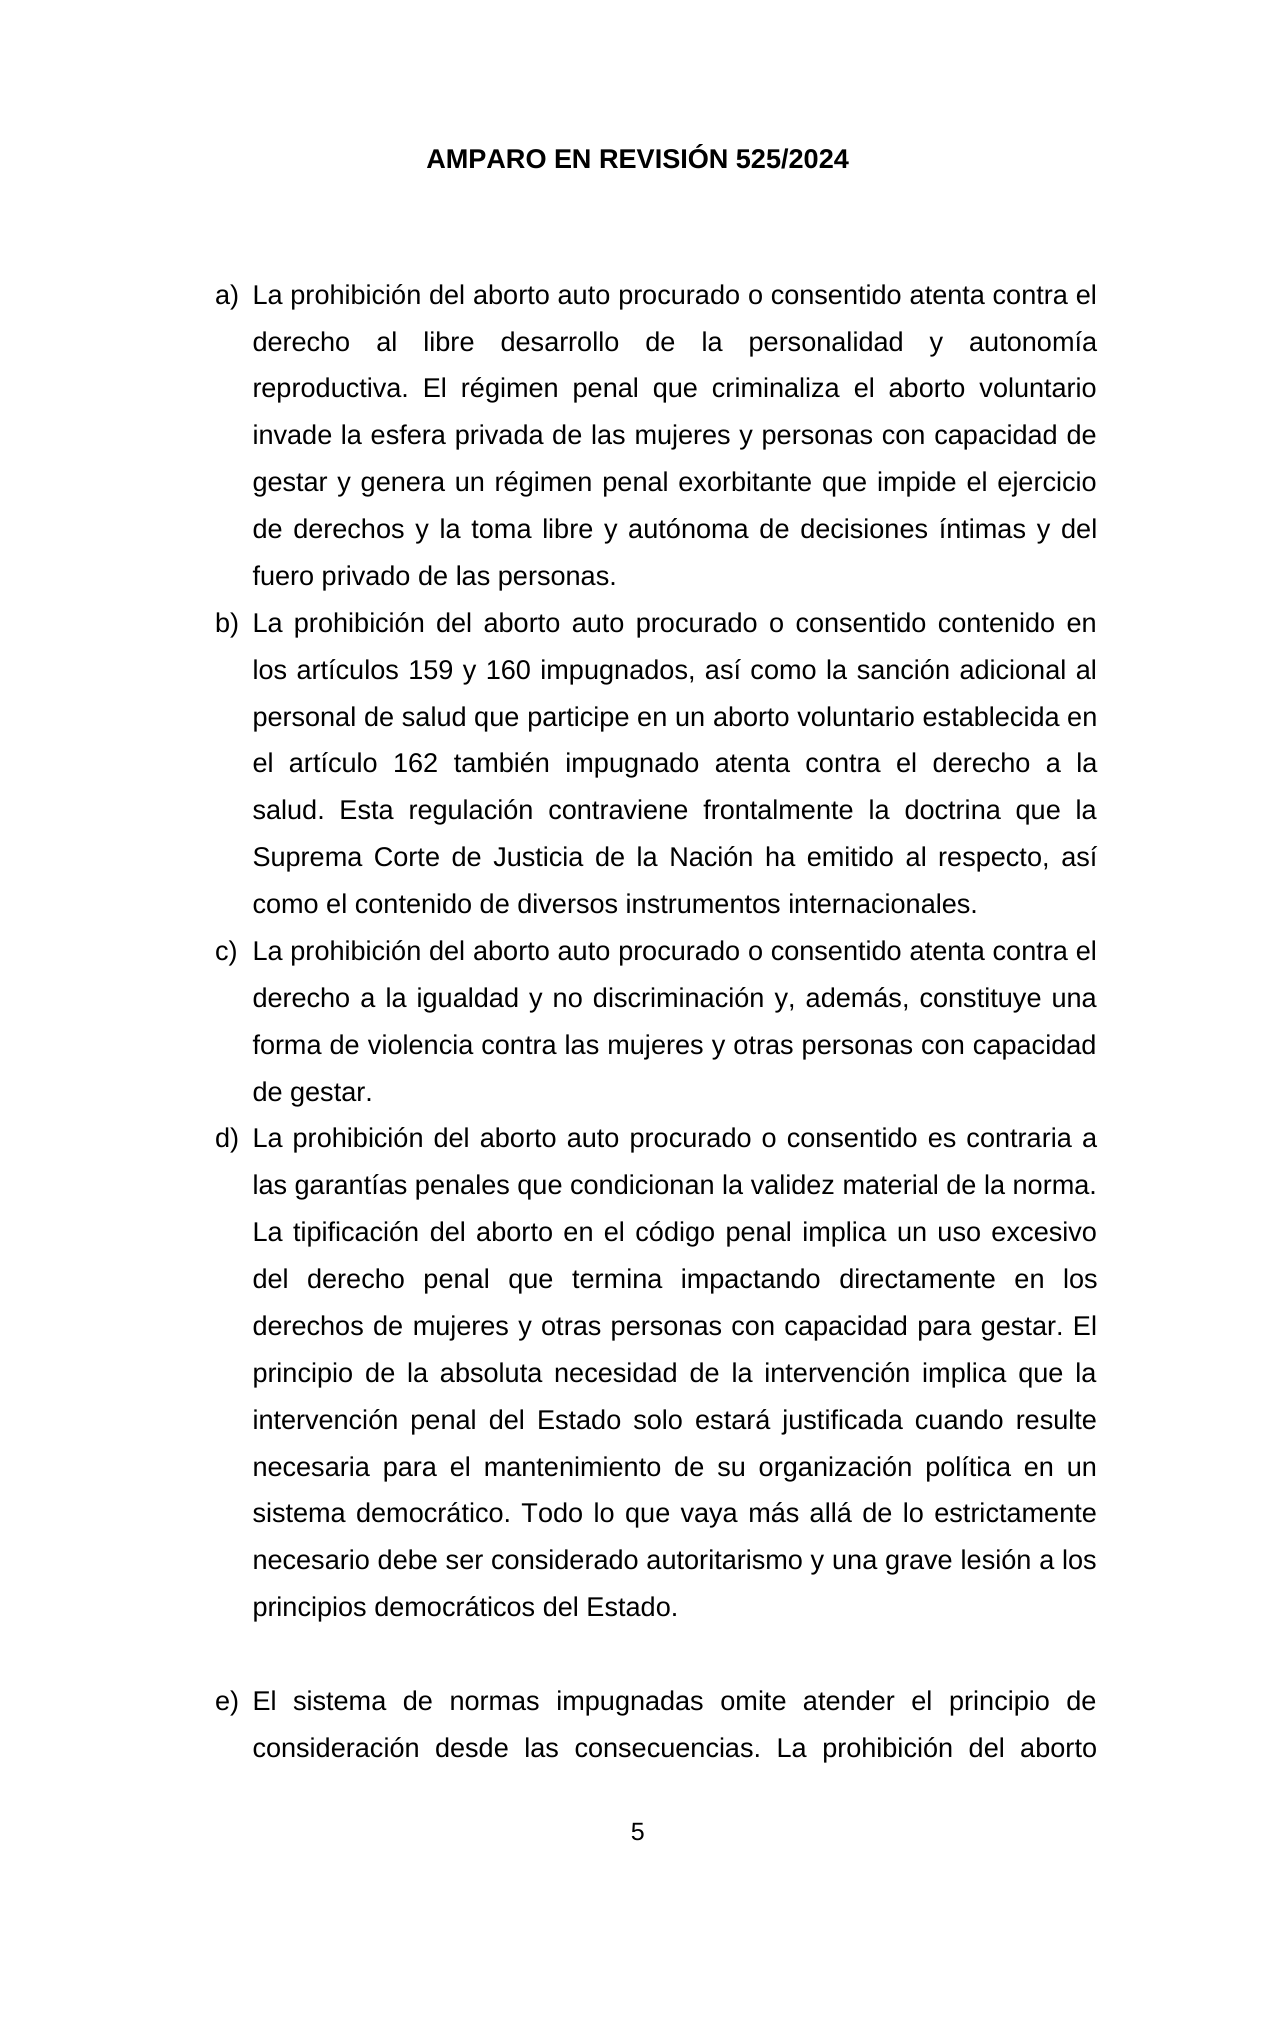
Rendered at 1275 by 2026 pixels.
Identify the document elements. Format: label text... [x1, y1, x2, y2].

list La prohibición del aborto auto procurado o consentido atenta contra el derecho a la igualdad y no discriminación y, además, constituye una forma de violencia contra las mujeres y otras personas con capacidad de gestar. [215, 935, 1098, 1107]
list La prohibición del aborto auto procurado o consentido contenido en los artículos 159 y 160 impugnados, así como la sanción adicional al personal de salud que participe en un aborto voluntario establecida en el artículo 162 también impugnado atenta contra el derecho a la salud. Esta regulación contraviene frontalmente la doctrina que la Suprema Corte de Justicia de la Nación ha emitido al respecto, así como el contenido de diversos instrumentos internacionales. [215, 607, 1098, 919]
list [215, 1685, 1098, 1763]
list La prohibición del aborto auto procurado o consentido atenta contra el derecho al libre desarrollo de la personalidad y autonomía reproductiva. El régimen penal que criminaliza el aborto voluntario invade la esfera privada de las mujeres y personas con capacidad de gestar y genera un régimen penal exorbitante que impide el ejercicio de derechos y la toma libre y autónoma de decisiones íntimas y del fuero privado de las personas. [215, 279, 1098, 591]
list La prohibición del aborto auto procurado o consentido es contraria a las garantías penales que condicionan la validez material de la norma. La tipificación del aborto en el código penal implica un uso excesivo del derecho penal que termina impactando directamente en los derechos de mujeres y otras personas con capacidad para gestar. El principio de la absoluta necesidad de la intervención implica que la intervención penal del Estado solo estará justificada cuando resulte necesaria para el mantenimiento de su organización política en un sistema democrático. Todo lo que vaya más allá de lo estrictamente necesario debe ser considerado autoritarismo y una grave lesión a los principios democráticos del Estado. [215, 1122, 1098, 1622]
